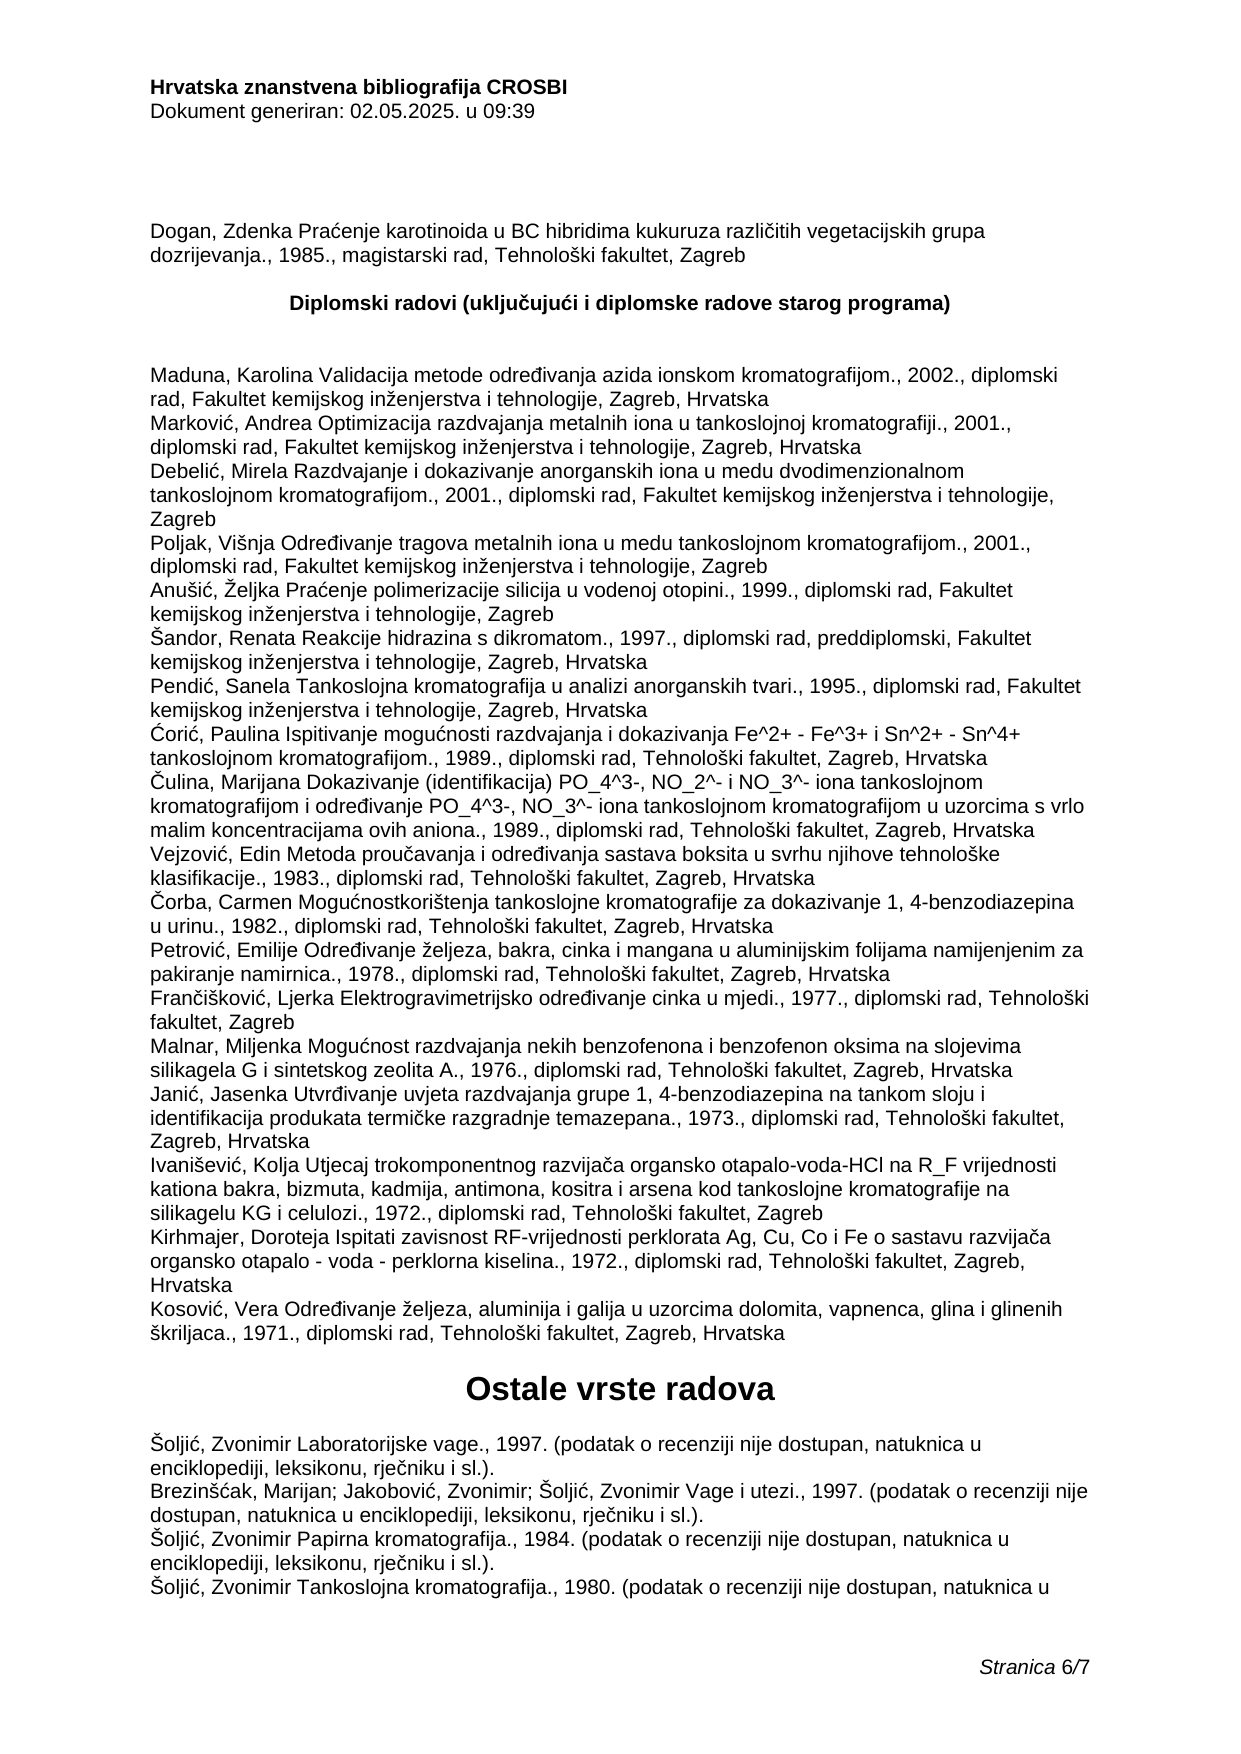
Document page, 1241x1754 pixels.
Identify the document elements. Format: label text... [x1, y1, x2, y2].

text Šandor, Renata [150, 626, 1090, 674]
text Malnar, Miljenka [150, 1033, 1090, 1081]
text Kosović, Vera [150, 1297, 1090, 1345]
text Dogan, Zdenka [150, 219, 1090, 267]
text Frančišković, Ljerka [150, 986, 1090, 1033]
text Čorba, Carmen [150, 890, 1090, 938]
text Anušić, Željka [150, 578, 1090, 626]
subtitle Diplomski radovi (uključujući i diplomske radove starog programa) [150, 291, 1090, 315]
text Janić, Jasenka [150, 1081, 1090, 1153]
text Šoljić, Zvonimir [150, 1527, 1090, 1575]
text Petrović, Emilije [150, 938, 1090, 986]
text Kirhmajer, Doroteja [150, 1225, 1090, 1297]
text Vejzović, Edin [150, 842, 1090, 890]
text Brezinšćak, Marijan; Jakobović, Zvonimir; Šoljić, Zvonimir [150, 1479, 1090, 1527]
text Čulina, Marijana [150, 770, 1090, 842]
subtitle Ostale vrste radova [150, 1369, 1090, 1407]
text Poljak, Višnja [150, 530, 1090, 578]
text Šoljić, Zvonimir [150, 1431, 1090, 1479]
text Marković, Andrea [150, 411, 1090, 458]
text Ćorić, Paulina [150, 722, 1090, 770]
text Maduna, Karolina [150, 363, 1090, 411]
text Pendić, Sanela [150, 674, 1090, 722]
text Ivanišević, Kolja [150, 1153, 1090, 1225]
text Debelić, Mirela [150, 458, 1090, 530]
text Šoljić, Zvonimir [150, 1575, 1090, 1599]
